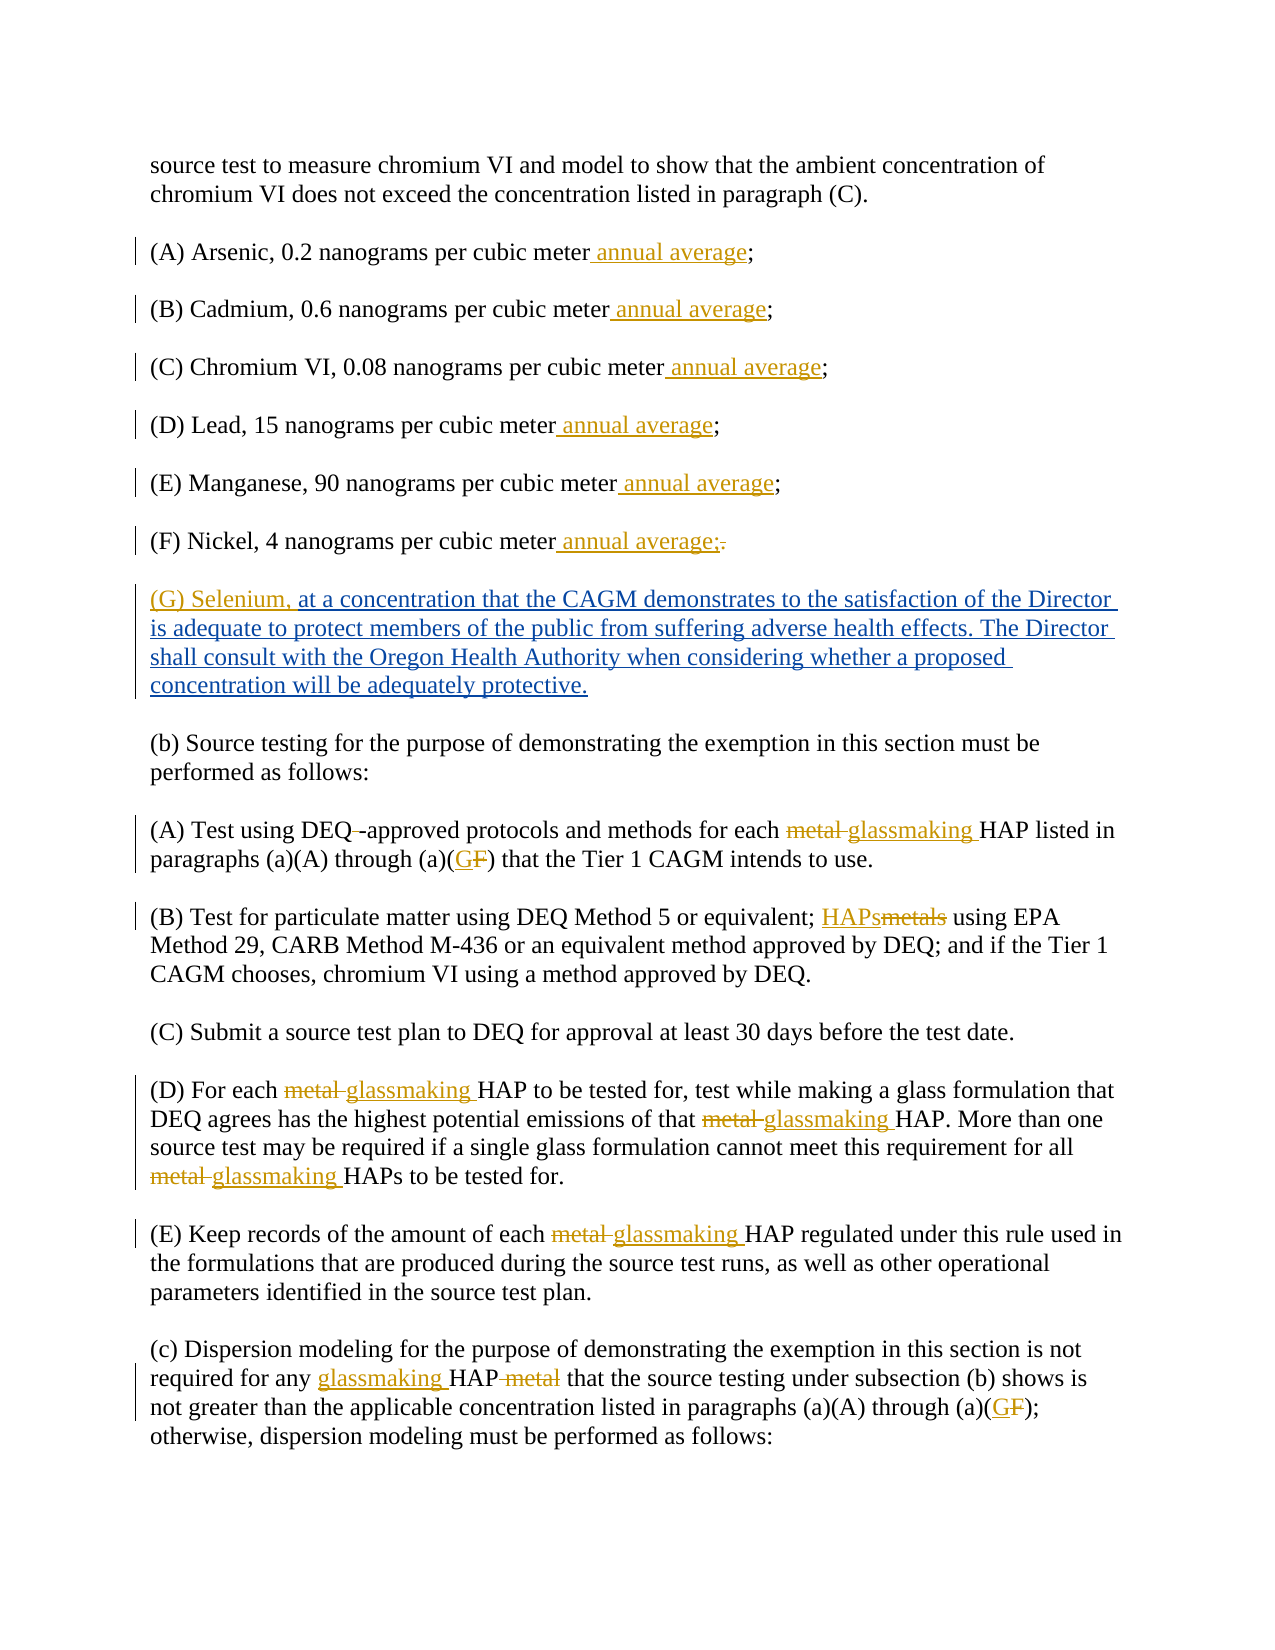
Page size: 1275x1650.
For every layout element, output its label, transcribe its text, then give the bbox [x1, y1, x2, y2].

text (D) Lead, 15 nanograms per cubic meter; [150, 410, 1123, 439]
text (B) Cadmium, 0.6 nanograms per cubic meter; [150, 294, 1123, 323]
text (F) Nickel, 4 nanograms per cubic meter [150, 526, 1123, 555]
text (A) Arsenic, 0.2 nanograms per cubic meter; [150, 237, 1123, 265]
text (A) Test using DEQ-approved protocols and methods for each HAP listed in paragraphs (a)(A) through (a)() that the Tier 1 CAGM intends to use. [150, 815, 1123, 872]
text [150, 150, 1123, 207]
text (E) Manganese, 90 nanograms per cubic meter; [150, 468, 1123, 497]
text (B) Test for particulate matter using DEQ Method 5 or equivalent; using EPA Method 29, CARB Method M-436 or an equivalent method approved by DEQ; and if the Tier 1 CAGM chooses, chromium VI using a method approved by DEQ. [150, 902, 1123, 988]
text (b) Source testing for the purpose of demonstrating the exemption in this section must be performed as follows: [150, 728, 1123, 786]
text (E) Keep records of the amount of each HAP regulated under this rule used in the formulations that are produced during the source test runs, as well as other operational parameters identified in the source test plan. [150, 1219, 1123, 1305]
text (D) For each HAP to be tested for, test while making a glass formulation that DEQ agrees has the highest potential emissions of that HAP. More than one source test may be required if a single glass formulation cannot meet this requirement for all HAPs to be tested for. [150, 1075, 1123, 1190]
text (c) Dispersion modeling for the purpose of demonstrating the exemption in this section is not required for any HAP that the source testing under subsection (b) shows is not greater than the applicable concentration listed in paragraphs (a)(A) through (a)(); otherwise, dispersion modeling must be performed as follows: [150, 1334, 1123, 1449]
text (C) Chromium VI, 0.08 nanograms per cubic meter; [150, 352, 1123, 381]
text (C) Submit a source test plan to DEQ for approval at least 30 days before the test date. [150, 1017, 1123, 1046]
